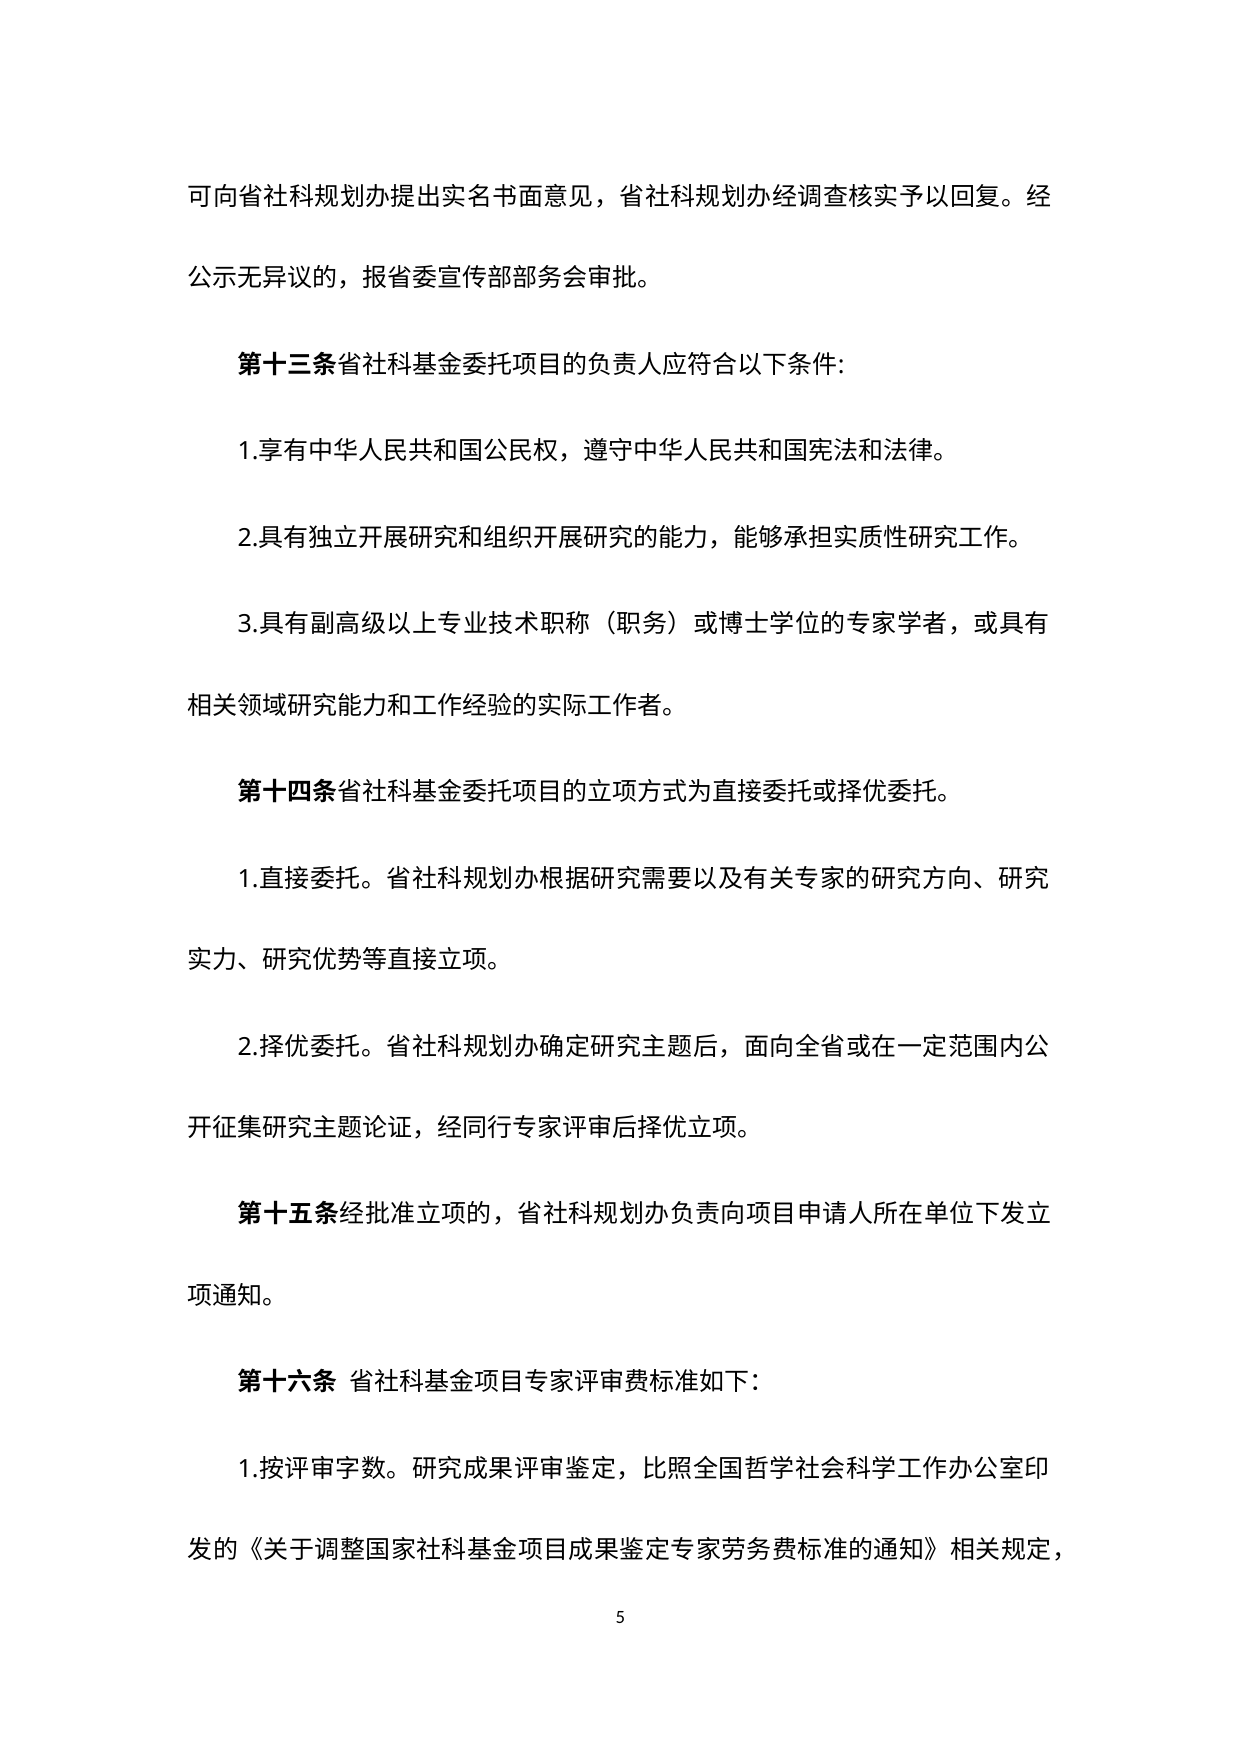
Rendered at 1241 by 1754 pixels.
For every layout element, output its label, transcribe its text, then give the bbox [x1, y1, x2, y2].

text 1.享有中华人民共和国公民权，遵守中华人民共和国宪法和法律。 [187, 416, 1053, 481]
text 2.择优委托。省社科规划办确定研究主题后，面向全省或在一定范围内公开征集研究主题论证，经同行专家评审后择优立项。 [187, 1012, 1053, 1158]
text 1.直接委托。省社科规划办根据研究需要以及有关专家的研究方向、研究实力、研究优势等直接立项。 [187, 844, 1053, 990]
text 2.具有独立开展研究和组织开展研究的能力，能够承担实质性研究工作。 [187, 503, 1053, 568]
text 第十五条经批准立项的，省社科规划办负责向项目申请人所在单位下发立项通知。 [187, 1179, 1053, 1326]
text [187, 162, 1053, 308]
text 第十四条省社科基金委托项目的立项方式为直接委托或择优委托。 [187, 757, 1053, 822]
text 第十六条 省社科基金项目专家评审费标准如下： [187, 1347, 1053, 1412]
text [187, 1434, 1053, 1580]
text 第十三条省社科基金委托项目的负责人应符合以下条件: [187, 330, 1053, 395]
text 3.具有副高级以上专业技术职称（职务）或博士学位的专家学者，或具有相关领域研究能力和工作经验的实际工作者。 [187, 589, 1053, 736]
